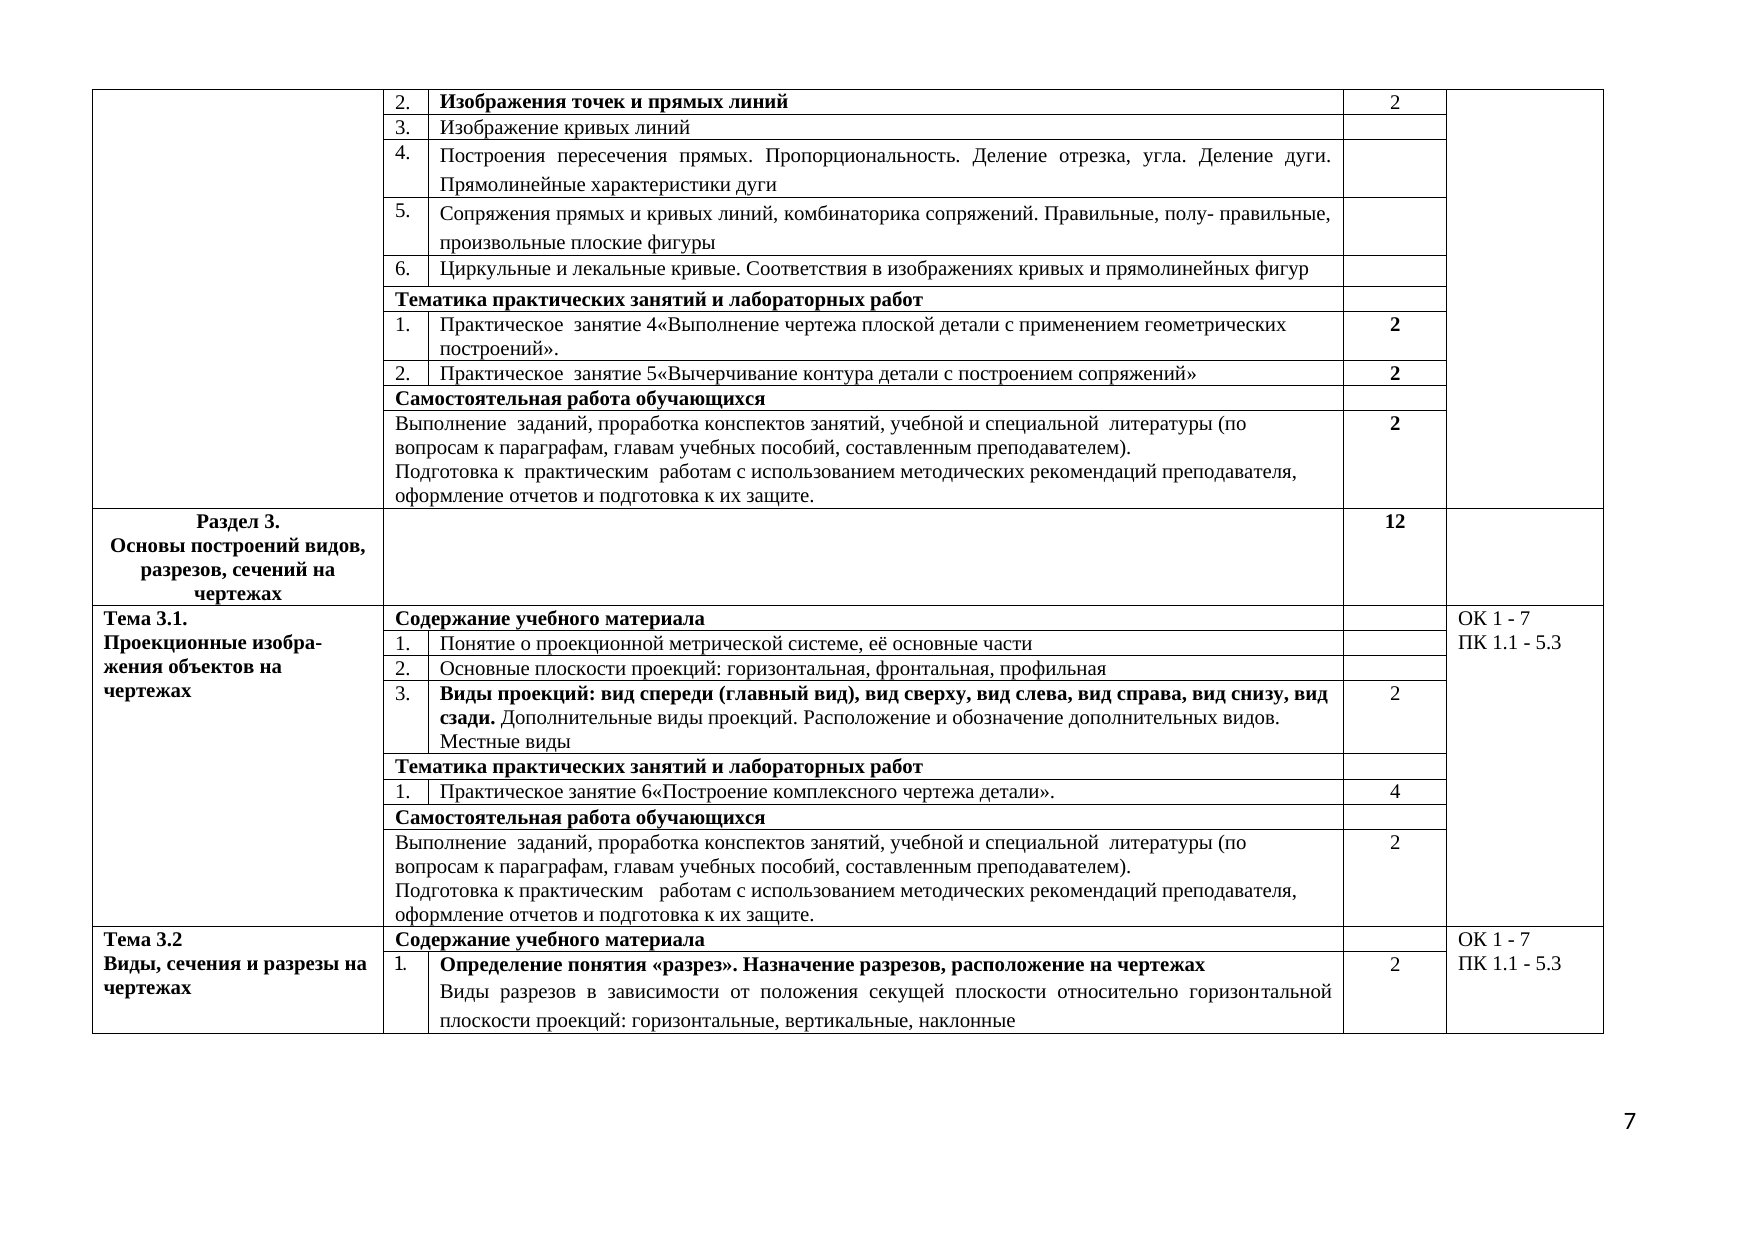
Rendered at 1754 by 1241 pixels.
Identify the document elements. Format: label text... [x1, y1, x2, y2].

table_cell 12 [1344, 509, 1446, 605]
table_cell Раздел 3. Основы построений видов, разрезов, сечений на чертежах [93, 509, 383, 605]
table_cell 2 [1344, 312, 1446, 360]
table_cell 2 [1344, 411, 1446, 507]
table_cell [1344, 256, 1446, 286]
table_cell Содержание учебного материала [384, 927, 1343, 951]
table_cell Практическое занятие 6«Построение комплексного чертежа детали». [429, 780, 1343, 803]
table_cell [1344, 754, 1446, 778]
table_cell 1. [384, 631, 428, 655]
table_cell Изображение кривых линий [429, 115, 1343, 139]
table_cell Выполнение заданий, проработка конспектов занятий, учебной и специальной литературы (по вопросам к параграфам, главам учебных пособий, составленным преподавателем). Подготовка к практическим работам с использованием методических рекомендаций преподавателя, оформление отчетов и подготовка к их защите. [384, 411, 1343, 507]
table_cell Самостоятельная работа обучающихся [384, 805, 1343, 829]
table_cell 2 [1344, 90, 1446, 114]
table_cell Построения пересечения прямых. Пропорциональность. Деление отрезка, угла. Деление дуги. Прямолинейные характеристики дуги [429, 140, 1343, 197]
table_cell [1344, 115, 1446, 139]
table_cell [1344, 140, 1446, 197]
table_cell 3. [384, 115, 428, 139]
table_cell Циркульные и лекальные кривые. Соответствия в изображениях кривых и прямолинейных фигур [429, 256, 1343, 286]
table_cell Основные плоскости проекций: горизонтальная, фронтальная, профильная [429, 656, 1343, 680]
table_cell ОК 1 - 7 ПК 1.1 - 5.3 [1447, 606, 1603, 926]
table_cell 2. [384, 361, 428, 385]
table_cell Тематика практических занятий и лабораторных работ [384, 287, 1343, 311]
table_cell Тематика практических занятий и лабораторных работ [384, 754, 1343, 778]
table_cell 2 [1344, 952, 1446, 1033]
table_cell 2. [384, 656, 428, 680]
table_cell Сопряжения прямых и кривых линий, комбинаторика сопряжений. Правильные, полу- правильные, произвольные плоские фигуры [429, 198, 1343, 255]
table_cell 4 [1344, 780, 1446, 803]
table_cell 2 [1344, 830, 1446, 926]
table_cell ОК 1 - 7 ПК 1.1 - 5.3 [1447, 927, 1603, 1033]
table_cell [1344, 631, 1446, 655]
table_cell Изображения точек и прямых линий [429, 90, 1343, 114]
table_cell [1344, 198, 1446, 255]
table_cell 1. [384, 952, 428, 1033]
table_cell Понятие о проекционной метрической системе, её основные части [429, 631, 1343, 655]
table_cell [1447, 509, 1603, 605]
table_cell [1344, 927, 1446, 951]
table_cell Тема 3.1. Проекционные изображения объектов на чертежах [93, 606, 383, 926]
table_cell 2 [1344, 681, 1446, 753]
table_cell Содержание учебного материала [384, 606, 1343, 630]
table_cell Виды проекций: вид спереди (главный вид), вид сверху, вид слева, вид справа, вид снизу, вид сзади. Дополнительные виды проекций. Расположение и обозначение дополнительных видов. Местные виды [429, 681, 1343, 753]
table_cell 3. [384, 681, 428, 753]
table_cell [1344, 656, 1446, 680]
table_cell [1344, 386, 1446, 410]
table_cell [1344, 606, 1446, 630]
table_cell 1. [384, 780, 428, 803]
table_cell 4. [384, 140, 428, 197]
table_cell 1. [384, 312, 428, 360]
table_cell 5. [384, 198, 428, 255]
table_cell Тема 3.2 Виды, сечения и разрезы на чертежах [93, 927, 383, 1033]
table_cell [1344, 805, 1446, 829]
table_cell [1344, 287, 1446, 311]
table_cell Практическое занятие 4«Выполнение чертежа плоской детали с применением геометрических построений». [429, 312, 1343, 360]
table_cell Самостоятельная работа обучающихся [384, 386, 1343, 410]
table_cell 2 [1344, 361, 1446, 385]
table_cell 6. [384, 256, 428, 286]
table_cell [384, 509, 1343, 605]
table_cell Выполнение заданий, проработка конспектов занятий, учебной и специальной литературы (по вопросам к параграфам, главам учебных пособий, составленным преподавателем). Подготовка к практическим работам с использованием методических рекомендаций преподавателя, оформление отчетов и подготовка к их защите. [384, 830, 1343, 926]
table_cell Определение понятия «разрез». Назначение разрезов, расположение на чертежах Виды разрезов в зависимости от положения секущей плоскости относительно горизонтальной плоскости проекций: горизонтальные, вертикальные, наклонные [429, 952, 1343, 1033]
table_cell Практическое занятие 5«Вычерчивание контура детали с построением сопряжений» [429, 361, 1343, 385]
table_cell 2. [384, 90, 428, 114]
